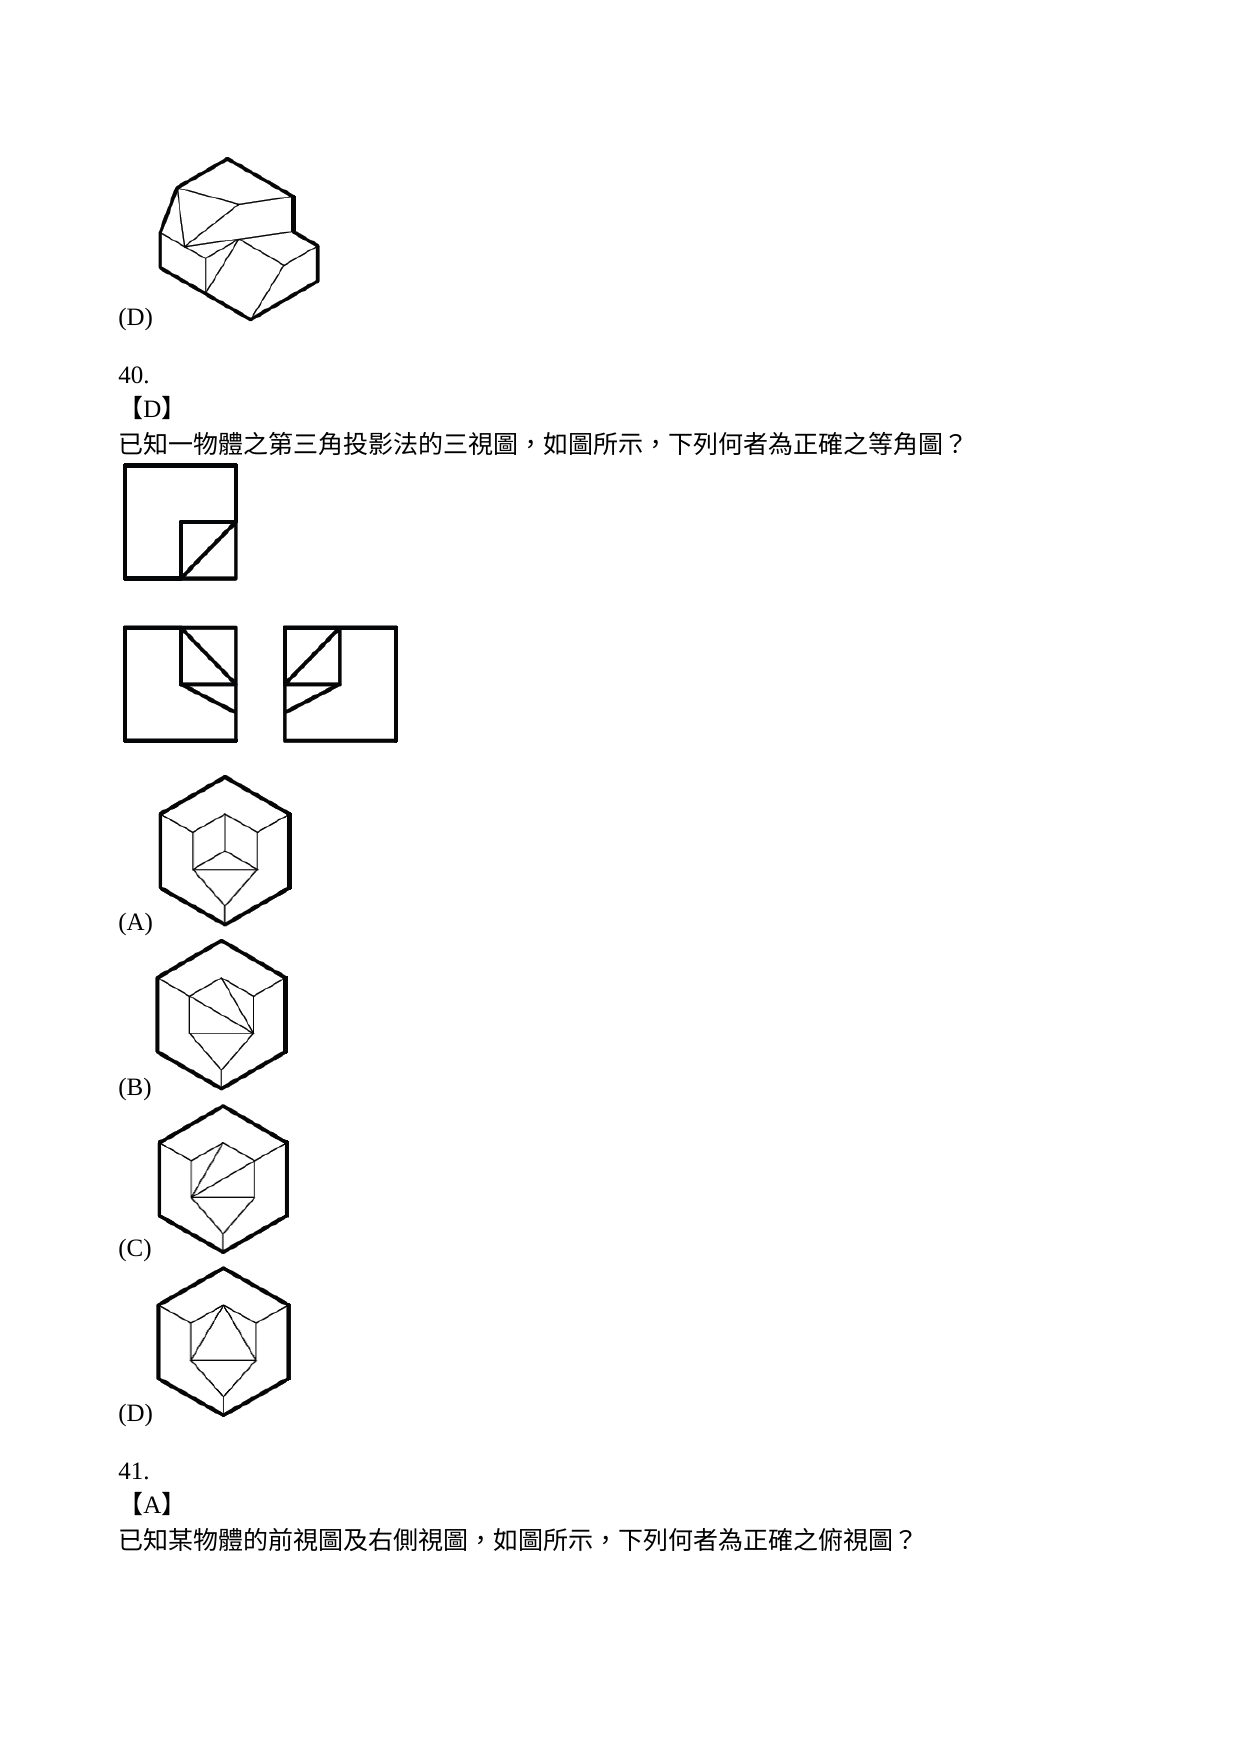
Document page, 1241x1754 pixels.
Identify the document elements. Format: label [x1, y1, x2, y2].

picture [151, 1100, 293, 1257]
picture [151, 935, 291, 1096]
picture [152, 775, 296, 931]
picture [152, 1262, 296, 1422]
picture [118, 461, 401, 747]
picture [152, 155, 325, 326]
